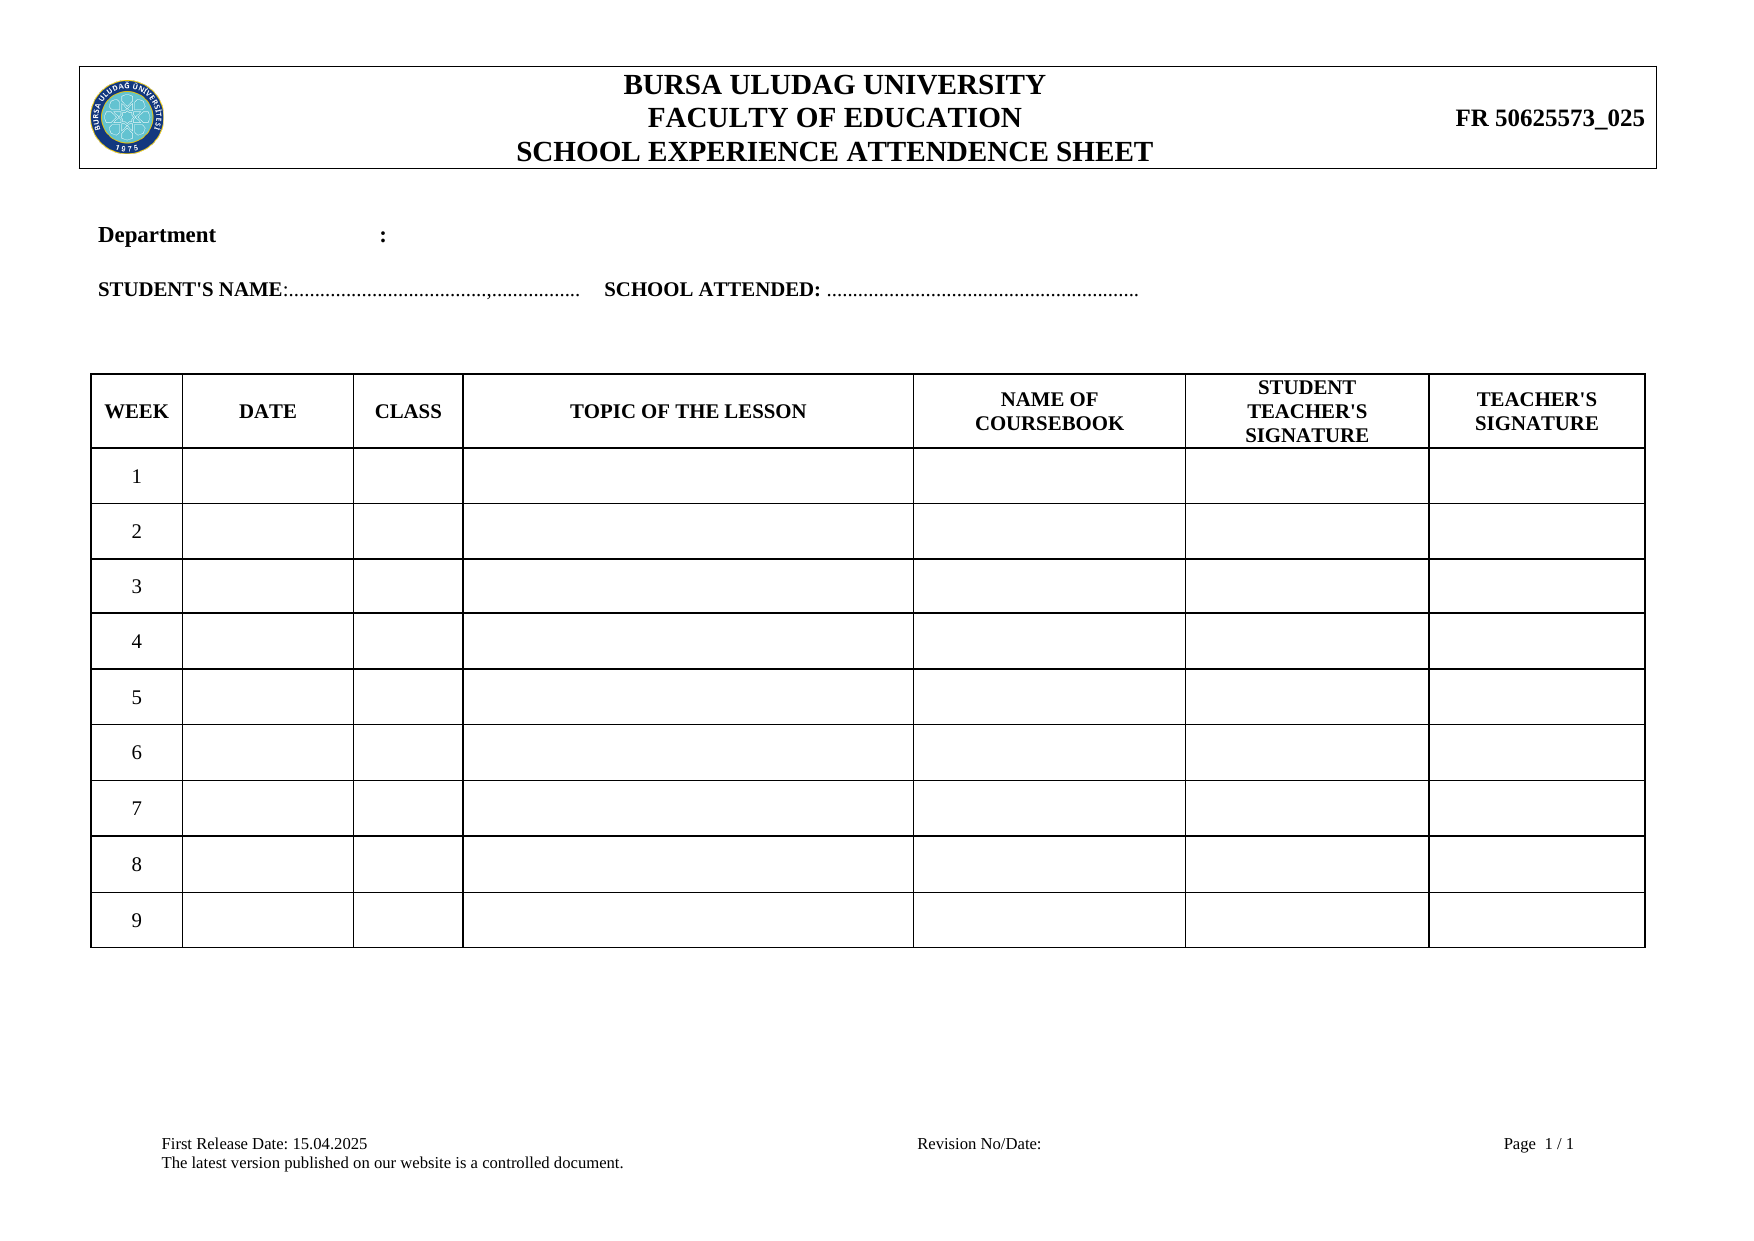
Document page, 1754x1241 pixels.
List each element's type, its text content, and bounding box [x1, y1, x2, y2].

table_cell [1186, 893, 1428, 947]
table_cell [1186, 781, 1428, 835]
table_cell [464, 614, 913, 668]
table_header NAME OF COURSEBOOK [914, 375, 1185, 447]
table_cell 6 [92, 725, 182, 779]
table_cell [354, 504, 462, 558]
table_header TEACHER'S SIGNATURE [1430, 375, 1644, 447]
table_cell [183, 449, 353, 502]
table_header TOPIC OF THE LESSON [464, 375, 913, 447]
table_cell 9 [92, 893, 182, 947]
table_cell [354, 560, 462, 612]
table_cell [354, 893, 462, 947]
table_cell [464, 504, 913, 558]
table_cell [914, 725, 1185, 779]
text Department : [98, 221, 1564, 247]
table_cell [464, 449, 913, 502]
table_cell [914, 837, 1185, 891]
table_cell 1 [92, 449, 182, 502]
table_cell [354, 725, 462, 779]
table_cell [354, 614, 462, 668]
table_cell [1186, 725, 1428, 779]
table_cell [464, 893, 913, 947]
table_cell [183, 837, 353, 891]
table_cell [183, 670, 353, 724]
table_cell [1430, 560, 1644, 612]
table_cell [1186, 504, 1428, 558]
table_cell [914, 893, 1185, 947]
table_cell [464, 781, 913, 835]
table_cell [183, 504, 353, 558]
table_cell [1430, 781, 1644, 835]
table_cell [183, 893, 353, 947]
table_cell [914, 614, 1185, 668]
table_cell [1186, 837, 1428, 891]
table_cell 3 [92, 560, 182, 612]
table_cell 2 [92, 504, 182, 558]
table_cell [183, 781, 353, 835]
table_cell [1430, 893, 1644, 947]
table_cell [464, 725, 913, 779]
table_cell [183, 614, 353, 668]
picture [90, 80, 164, 154]
table_cell [1430, 670, 1644, 724]
table_cell 7 [92, 781, 182, 835]
table_cell [464, 837, 913, 891]
table_cell [354, 670, 462, 724]
table_cell [464, 670, 913, 724]
table_cell 8 [92, 837, 182, 891]
table_header WEEK [92, 375, 182, 447]
table_cell [914, 781, 1185, 835]
table_cell [1430, 449, 1644, 502]
table_cell [914, 670, 1185, 724]
table_cell [1186, 560, 1428, 612]
table_cell [1186, 670, 1428, 724]
table_cell [354, 449, 462, 502]
table_cell [1430, 504, 1644, 558]
table_cell [1430, 614, 1644, 668]
table_cell [914, 449, 1185, 502]
table_header CLASS [354, 375, 462, 447]
table_cell [464, 560, 913, 612]
table_cell [914, 504, 1185, 558]
table_header DATE [183, 375, 353, 447]
table_cell [1186, 614, 1428, 668]
table_cell 4 [92, 614, 182, 668]
table_cell [914, 560, 1185, 612]
table_cell [183, 560, 353, 612]
table_cell [1430, 837, 1644, 891]
text STUDENT'S NAME:......................................,................. SCHOOL ATTENDED: ............................................................ [98, 277, 1656, 301]
table_cell 5 [92, 670, 182, 724]
table_cell [354, 837, 462, 891]
table_header STUDENT TEACHER'S SIGNATURE [1186, 375, 1428, 447]
table_cell [1186, 449, 1428, 502]
table_cell [1430, 725, 1644, 779]
table_cell [183, 725, 353, 779]
table_cell [354, 781, 462, 835]
